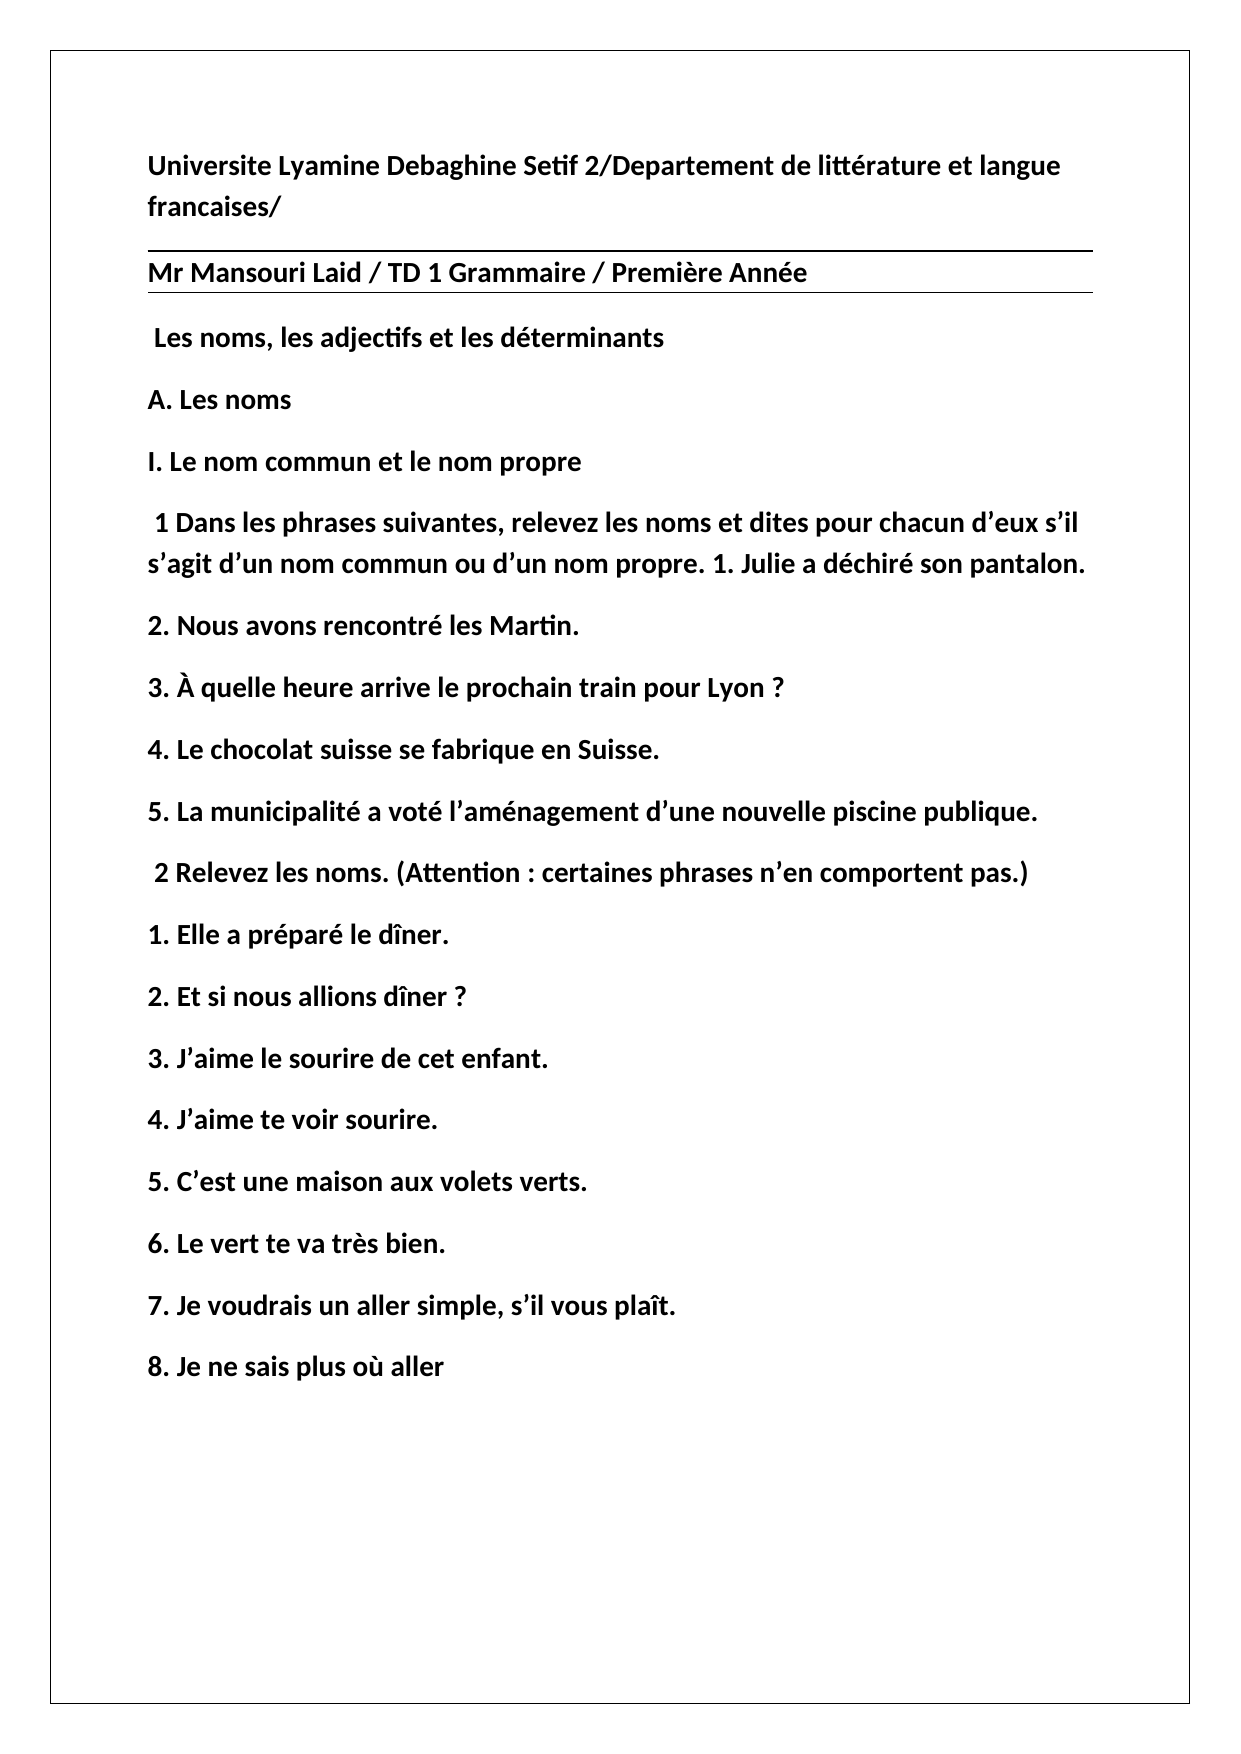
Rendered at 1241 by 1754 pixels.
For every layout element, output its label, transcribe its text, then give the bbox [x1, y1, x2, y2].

text A. Les noms [147, 381, 1093, 417]
text Universite Lyamine Debaghine Setif 2/Departement de littérature et langue francaises/ [147, 147, 1093, 224]
text 6. Le vert te va très bien. [147, 1225, 1093, 1261]
text Mr Mansouri Laid / TD 1 Grammaire / Première Année [147, 251, 1093, 293]
text I. Le nom commun et le nom propre [147, 443, 1093, 478]
text 3. J’aime le sourire de cet enfant. [147, 1040, 1093, 1075]
text 2 Relevez les noms. (Attention : certaines phrases n’en comportent pas.) [147, 854, 1093, 890]
text 4. Le chocolat suisse se fabrique en Suisse. [147, 731, 1093, 766]
text 7. Je voudrais un aller simple, s’il vous plaît. [147, 1287, 1093, 1322]
text 5. C’est une maison aux volets verts. [147, 1163, 1093, 1199]
text 8. Je ne sais plus où aller [147, 1348, 1093, 1384]
text 1. Elle a préparé le dîner. [147, 916, 1093, 952]
text 2. Et si nous allions dîner ? [147, 978, 1093, 1013]
text 5. La municipalité a voté l’aménagement d’une nouvelle piscine publique. [147, 793, 1093, 828]
text 4. J’aime te voir sourire. [147, 1101, 1093, 1137]
text 1 Dans les phrases suivantes, relevez les noms et dites pour chacun d’eux s’il s’agit d’un nom commun ou d’un nom propre. 1. Julie a déchiré son pantalon. [147, 504, 1093, 581]
text Les noms, les adjectifs et les déterminants [147, 319, 1093, 355]
text 2. Nous avons rencontré les Martin. [147, 607, 1093, 643]
text 3. À quelle heure arrive le prochain train pour Lyon ? [147, 669, 1093, 705]
